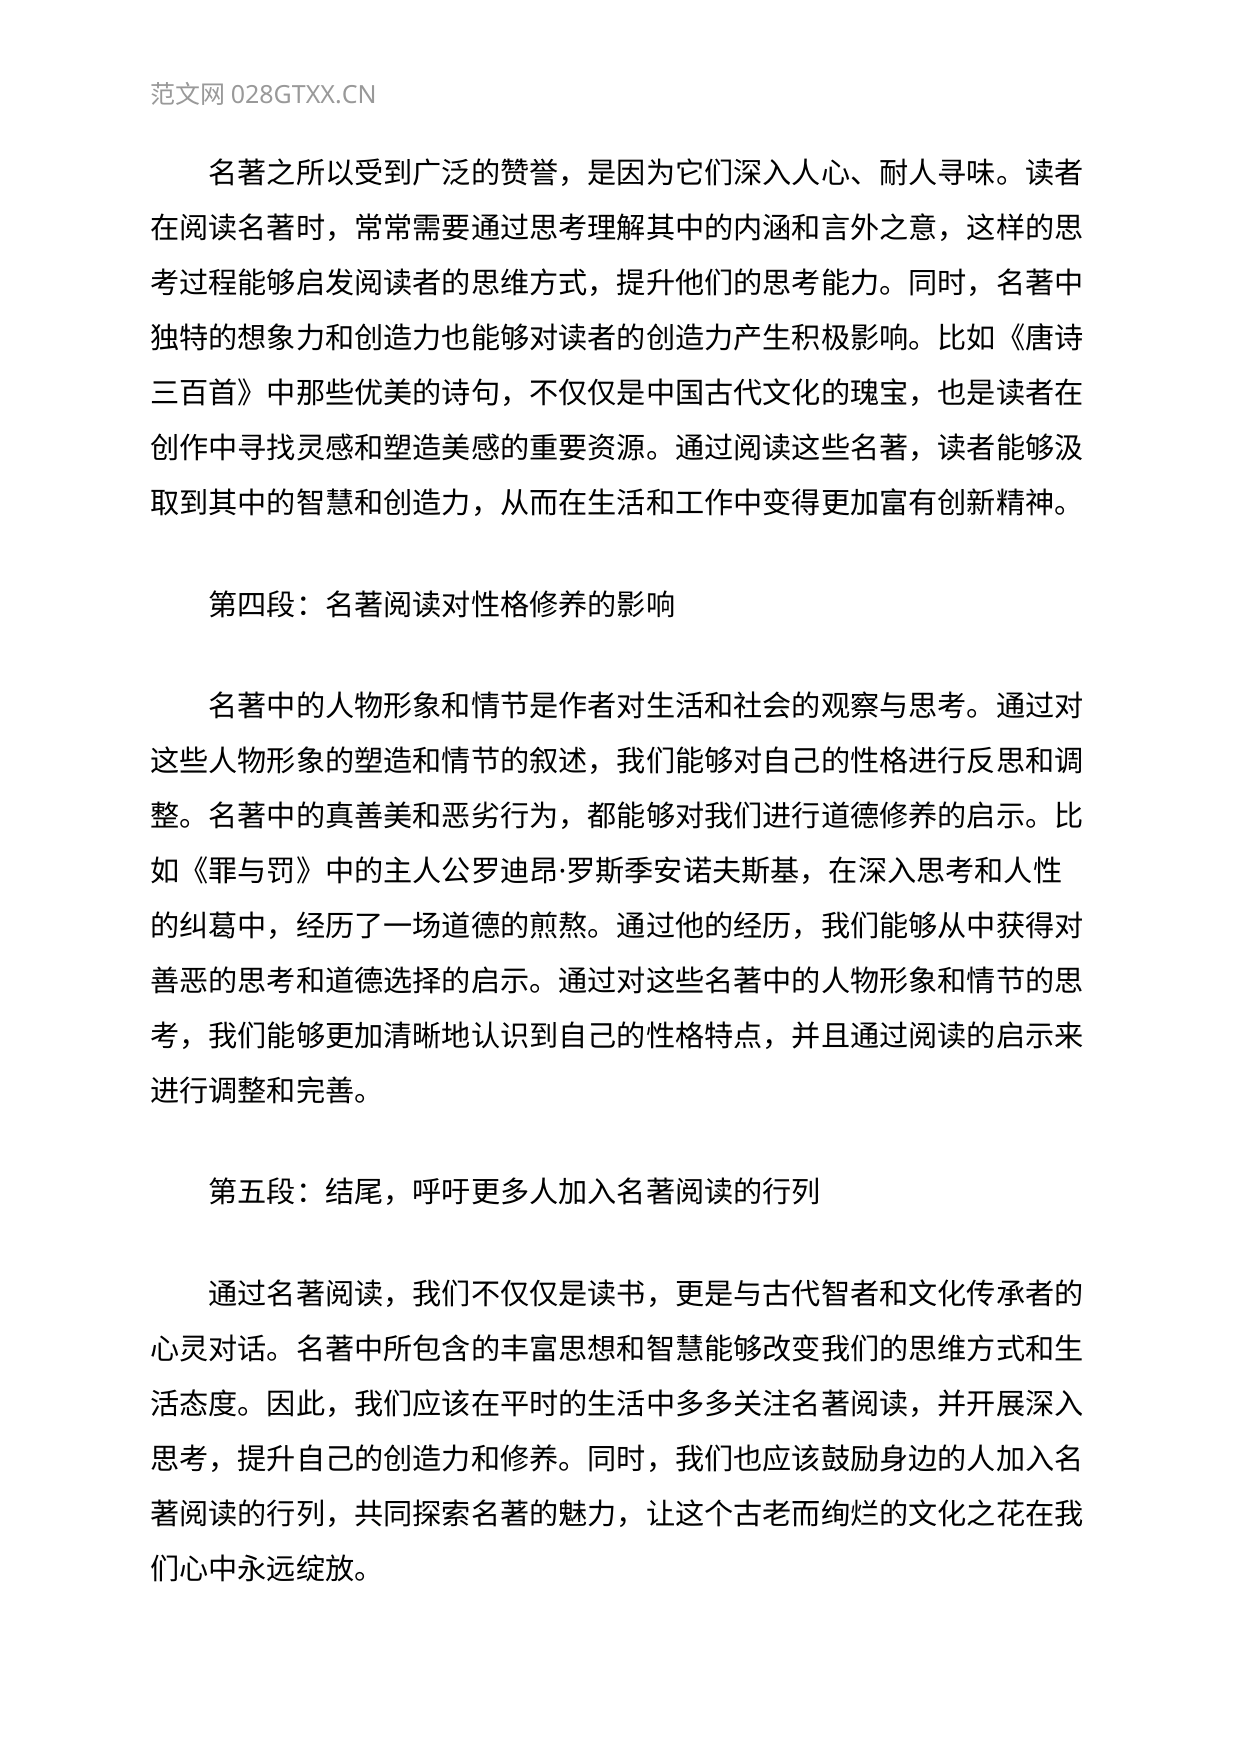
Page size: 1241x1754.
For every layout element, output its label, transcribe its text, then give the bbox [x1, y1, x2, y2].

text 名著之所以受到广泛的赞誉，是因为它们深入人心、耐人寻味。读者在阅读名著时，常常需要通过思考理解其中的内涵和言外之意，这样的思考过程能够启发阅读者的思维方式，提升他们的思考能力。同时，名著中独特的想象力和创造力也能够对读者的创造力产生积极影响。比如《唐诗三百首》中那些优美的诗句，不仅仅是中国古代文化的瑰宝，也是读者在创作中寻找灵感和塑造美感的重要资源。通过阅读这些名著，读者能够汲取到其中的智慧和创造力，从而在生活和工作中变得更加富有创新精神。 [150, 150, 1090, 522]
text 通过名著阅读，我们不仅仅是读书，更是与古代智者和文化传承者的心灵对话。名著中所包含的丰富思想和智慧能够改变我们的思维方式和生活态度。因此，我们应该在平时的生活中多多关注名著阅读，并开展深入思考，提升自己的创造力和修养。同时，我们也应该鼓励身边的人加入名著阅读的行列，共同探索名著的魅力，让这个古老而绚烂的文化之花在我们心中永远绽放。 [150, 1271, 1090, 1588]
text 第四段：名著阅读对性格修养的影响 [150, 581, 1090, 623]
text 第五段：结尾，呼吁更多人加入名著阅读的行列 [150, 1169, 1090, 1211]
text 名著中的人物形象和情节是作者对生活和社会的观察与思考。通过对这些人物形象的塑造和情节的叙述，我们能够对自己的性格进行反思和调整。名著中的真善美和恶劣行为，都能够对我们进行道德修养的启示。比如《罪与罚》中的主人公罗迪昂·罗斯季安诺夫斯基，在深入思考和人性的纠葛中，经历了一场道德的煎熬。通过他的经历，我们能够从中获得对善恶的思考和道德选择的启示。通过对这些名著中的人物形象和情节的思考，我们能够更加清晰地认识到自己的性格特点，并且通过阅读的启示来进行调整和完善。 [150, 683, 1090, 1109]
